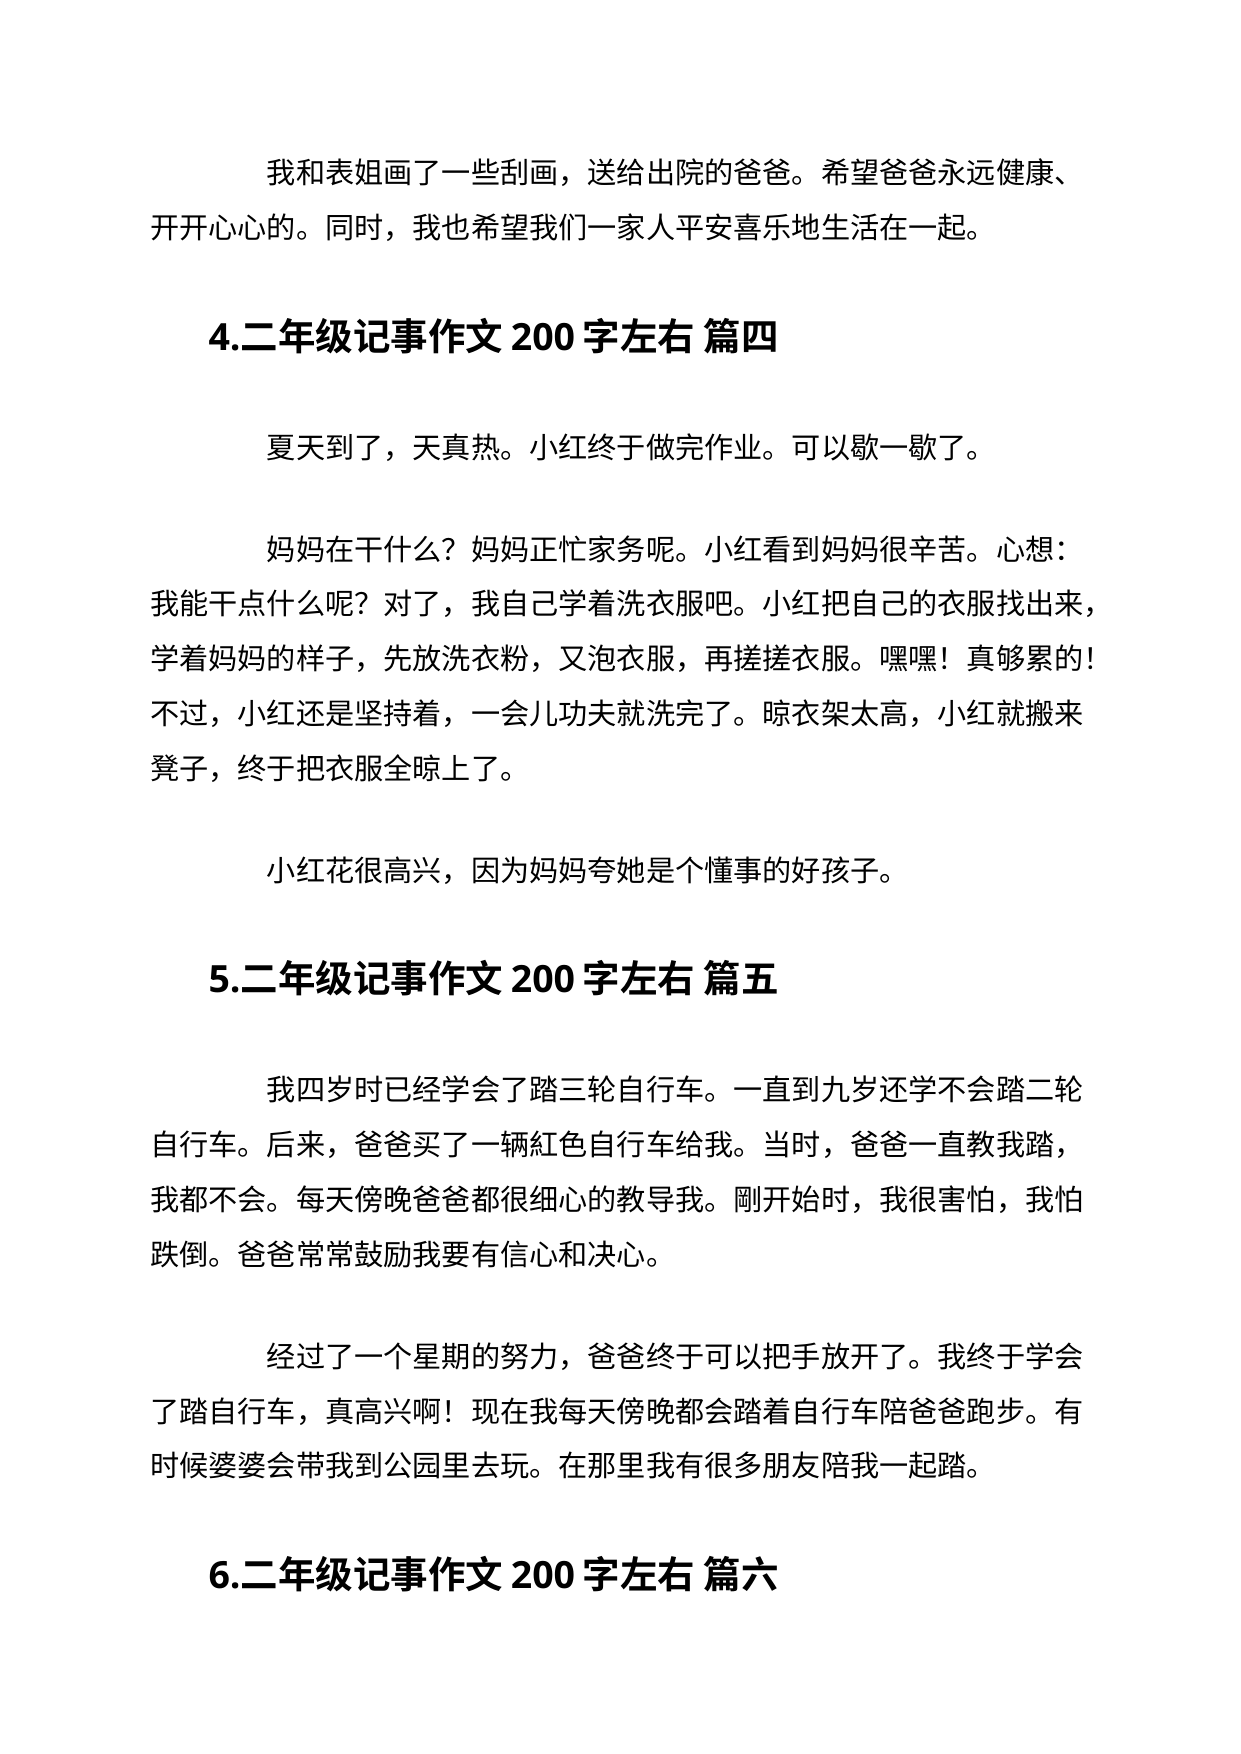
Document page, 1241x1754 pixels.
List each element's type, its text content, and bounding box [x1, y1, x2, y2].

text 小红花很高兴，因为妈妈夸她是个懂事的好孩子。 [150, 847, 1090, 890]
text 4.二年级记事作文200字左右 篇四 [150, 307, 1090, 361]
text 5.二年级记事作文200字左右 篇五 [150, 949, 1090, 1004]
text 我四岁时已经学会了踏三轮自行车。一直到九岁还学不会踏二轮自行车。后来，爸爸买了一辆紅色自行车给我。当时，爸爸一直教我踏，我都不会。每天傍晚爸爸都很细心的教导我。剛开始时，我很害怕，我怕跌倒。爸爸常常鼔励我要有信心和决心。 [150, 1067, 1090, 1274]
text 我和表姐画了一些刮画，送给出院的爸爸。希望爸爸永远健康、开开心心的。同时，我也希望我们一家人平安喜乐地生活在一起。 [150, 150, 1090, 247]
text 6.二年级记事作文200字左右 篇六 [150, 1545, 1090, 1599]
text 妈妈在干什么？妈妈正忙家务呢。小红看到妈妈很辛苦。心想：我能干点什么呢？对了，我自己学着洗衣服吧。小红把自己的衣服找出来，学着妈妈的样子，先放洗衣粉，又泡衣服，再搓搓衣服。嘿嘿！真够累的！不过，小红还是坚持着，一会儿功夫就洗完了。晾衣架太高，小红就搬来凳子，终于把衣服全晾上了。 [150, 526, 1090, 788]
text 经过了一个星期的努力，爸爸终于可以把手放开了。我终于学会了踏自行车，真高兴啊！现在我每天傍晚都会踏着自行车陪爸爸跑步。有时候婆婆会带我到公园里去玩。在那里我有很多朋友陪我一起踏。 [150, 1333, 1090, 1485]
text 夏天到了，天真热。小红终于做完作业。可以歇一歇了。 [150, 424, 1090, 467]
